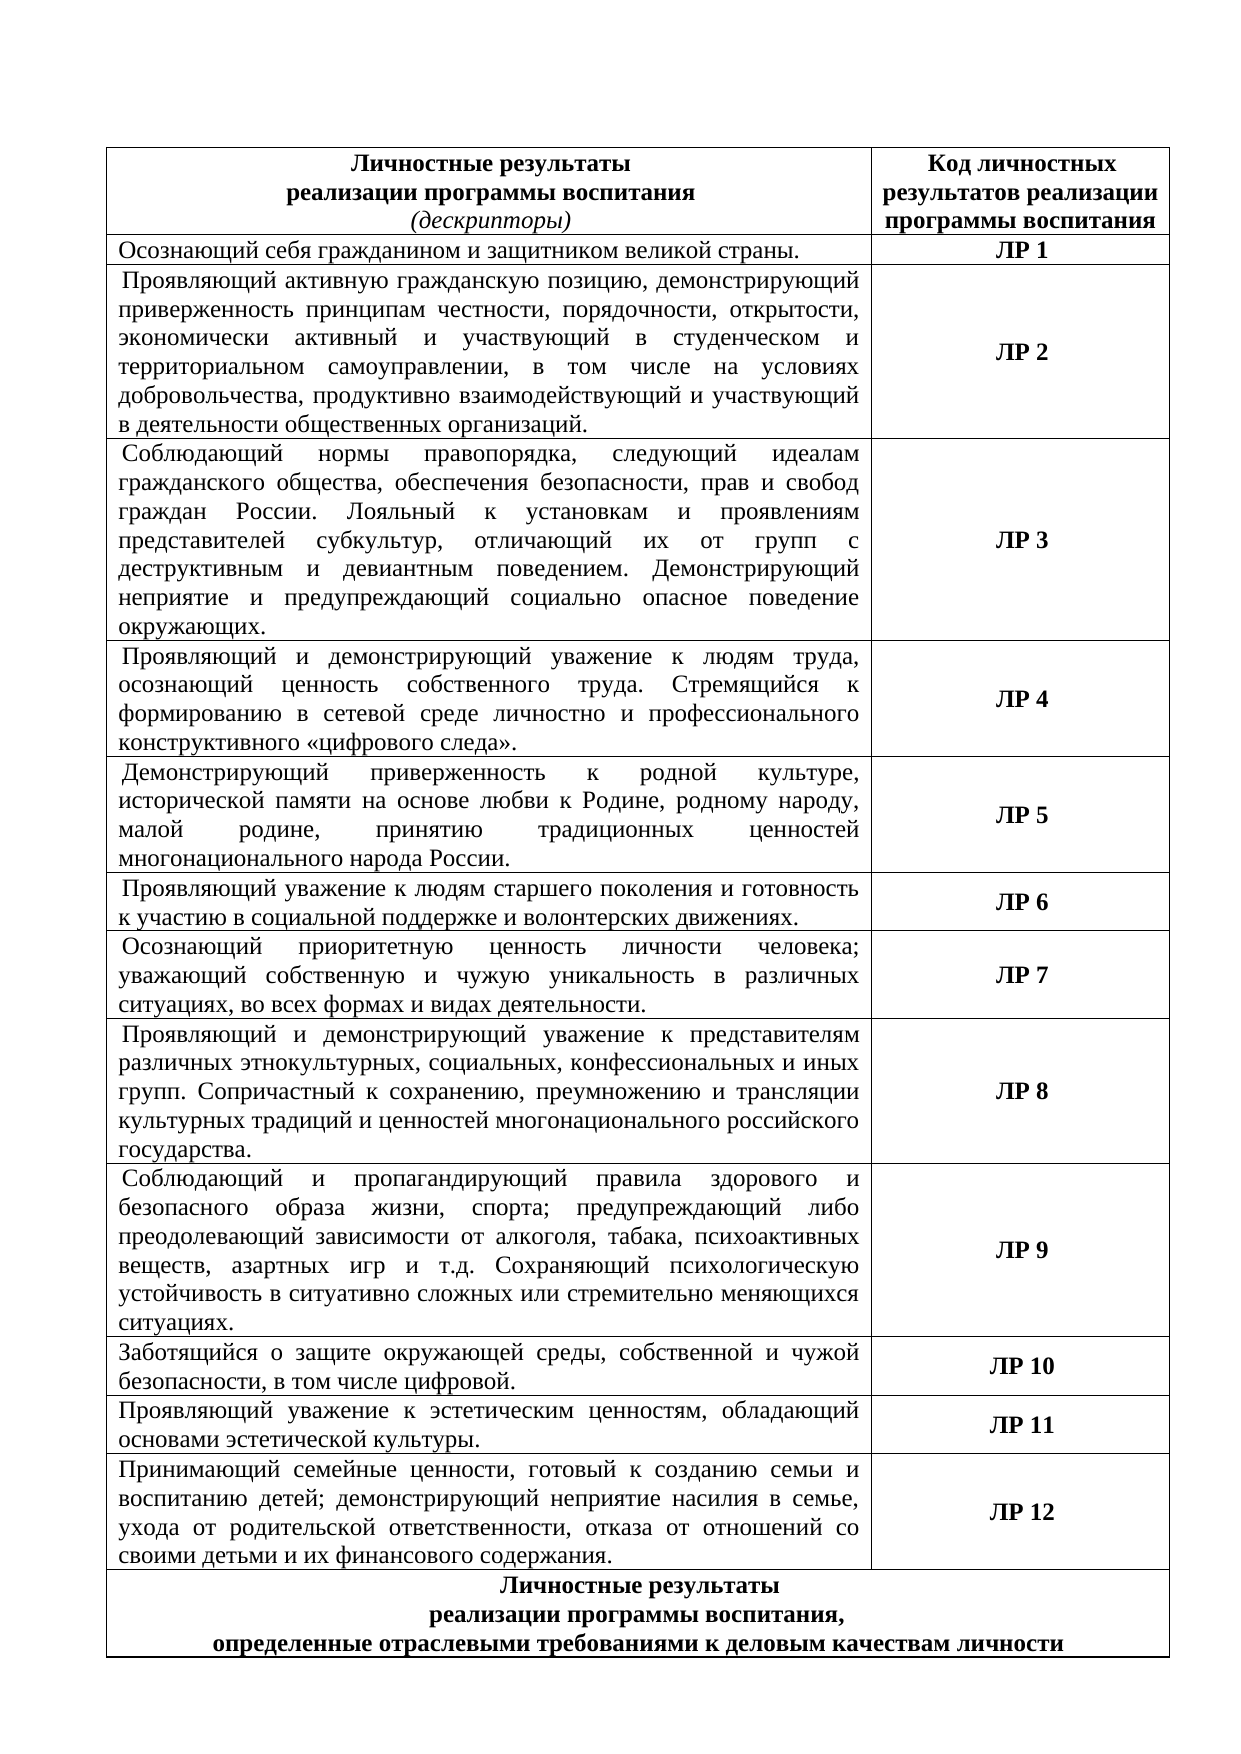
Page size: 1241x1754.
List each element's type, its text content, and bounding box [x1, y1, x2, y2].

table_cell Проявляющий и демонстрирующий уважение к представителям различных этнокультурных, социальных, конфессиональных и иных групп. Сопричастный к сохранению, преумножению и трансляции культурных традиций и ценностей многонационального российского государства. [107, 1019, 871, 1162]
table_cell Проявляющий уважение к людям старшего поколения и готовность к участию в социальной поддержке и волонтерских движениях. [107, 873, 871, 930]
table_cell Соблюдающий и пропагандирующий правила здорового и безопасного образа жизни, спорта; предупреждающий либо преодолевающий зависимости от алкоголя, табака, психоактивных веществ, азартных игр и т.д. Сохраняющий психологическую устойчивость в ситуативно сложных или стремительно меняющихся ситуациях. [107, 1164, 871, 1336]
table_cell ЛР 3 [872, 439, 1169, 640]
table_cell ЛР 4 [872, 641, 1169, 756]
table_cell Принимающий семейные ценности, готовый к созданию семьи и воспитанию детей; демонстрирующий неприятие насилия в семье, ухода от родительской ответственности, отказа от отношений со своими детьми и их финансового содержания. [107, 1454, 871, 1569]
table_cell ЛР 2 [872, 265, 1169, 437]
table_cell ЛР 10 [872, 1337, 1169, 1394]
table_cell Личностные результаты реализации программы воспитания, определенные отраслевыми требованиями к деловым качествам личности [107, 1570, 1169, 1656]
table_cell Заботящийся о защите окружающей среды, собственной и чужой безопасности, в том числе цифровой. [107, 1337, 871, 1394]
table_cell ЛР 1 [872, 235, 1169, 264]
table_cell Проявляющий уважение к эстетическим ценностям, обладающий основами эстетической культуры. [107, 1396, 871, 1453]
table_cell ЛР 11 [872, 1396, 1169, 1453]
table_header Личностные результаты реализации программы воспитания (дескрипторы) [107, 148, 871, 234]
table_cell Осознающий себя гражданином и защитником великой страны. [107, 235, 871, 264]
table_cell Осознающий приоритетную ценность личности человека; уважающий собственную и чужую уникальность в различных ситуациях, во всех формах и видах деятельности. [107, 931, 871, 1018]
table_cell ЛР 5 [872, 757, 1169, 872]
table_cell ЛР 12 [872, 1454, 1169, 1569]
table_cell ЛР 9 [872, 1164, 1169, 1336]
table_cell Соблюдающий нормы правопорядка, следующий идеалам гражданского общества, обеспечения безопасности, прав и свобод граждан России. Лояльный к установкам и проявлениям представителей субкультур, отличающий их от групп с деструктивным и девиантным поведением. Демонстрирующий неприятие и предупреждающий социально опасное поведение окружающих. [107, 439, 871, 640]
table_cell ЛР 8 [872, 1019, 1169, 1162]
table_cell Демонстрирующий приверженность к родной культуре, исторической памяти на основе любви к Родине, родному народу, малой родине, принятию традиционных ценностей многонационального народа России. [107, 757, 871, 872]
table_cell ЛР 6 [872, 873, 1169, 930]
table_cell ЛР 7 [872, 931, 1169, 1018]
table_cell Проявляющий активную гражданскую позицию, демонстрирующий приверженность принципам честности, порядочности, открытости, экономически активный и участвующий в студенческом и территориальном самоуправлении, в том числе на условиях добровольчества, продуктивно взаимодействующий и участвующий в деятельности общественных организаций. [107, 265, 871, 437]
table_header Код личностных результатов реализации программы воспитания [872, 148, 1169, 234]
table_cell Проявляющий и демонстрирующий уважение к людям труда, осознающий ценность собственного труда. Стремящийся к формированию в сетевой среде личностно и профессионального конструктивного «цифрового следа». [107, 641, 871, 756]
